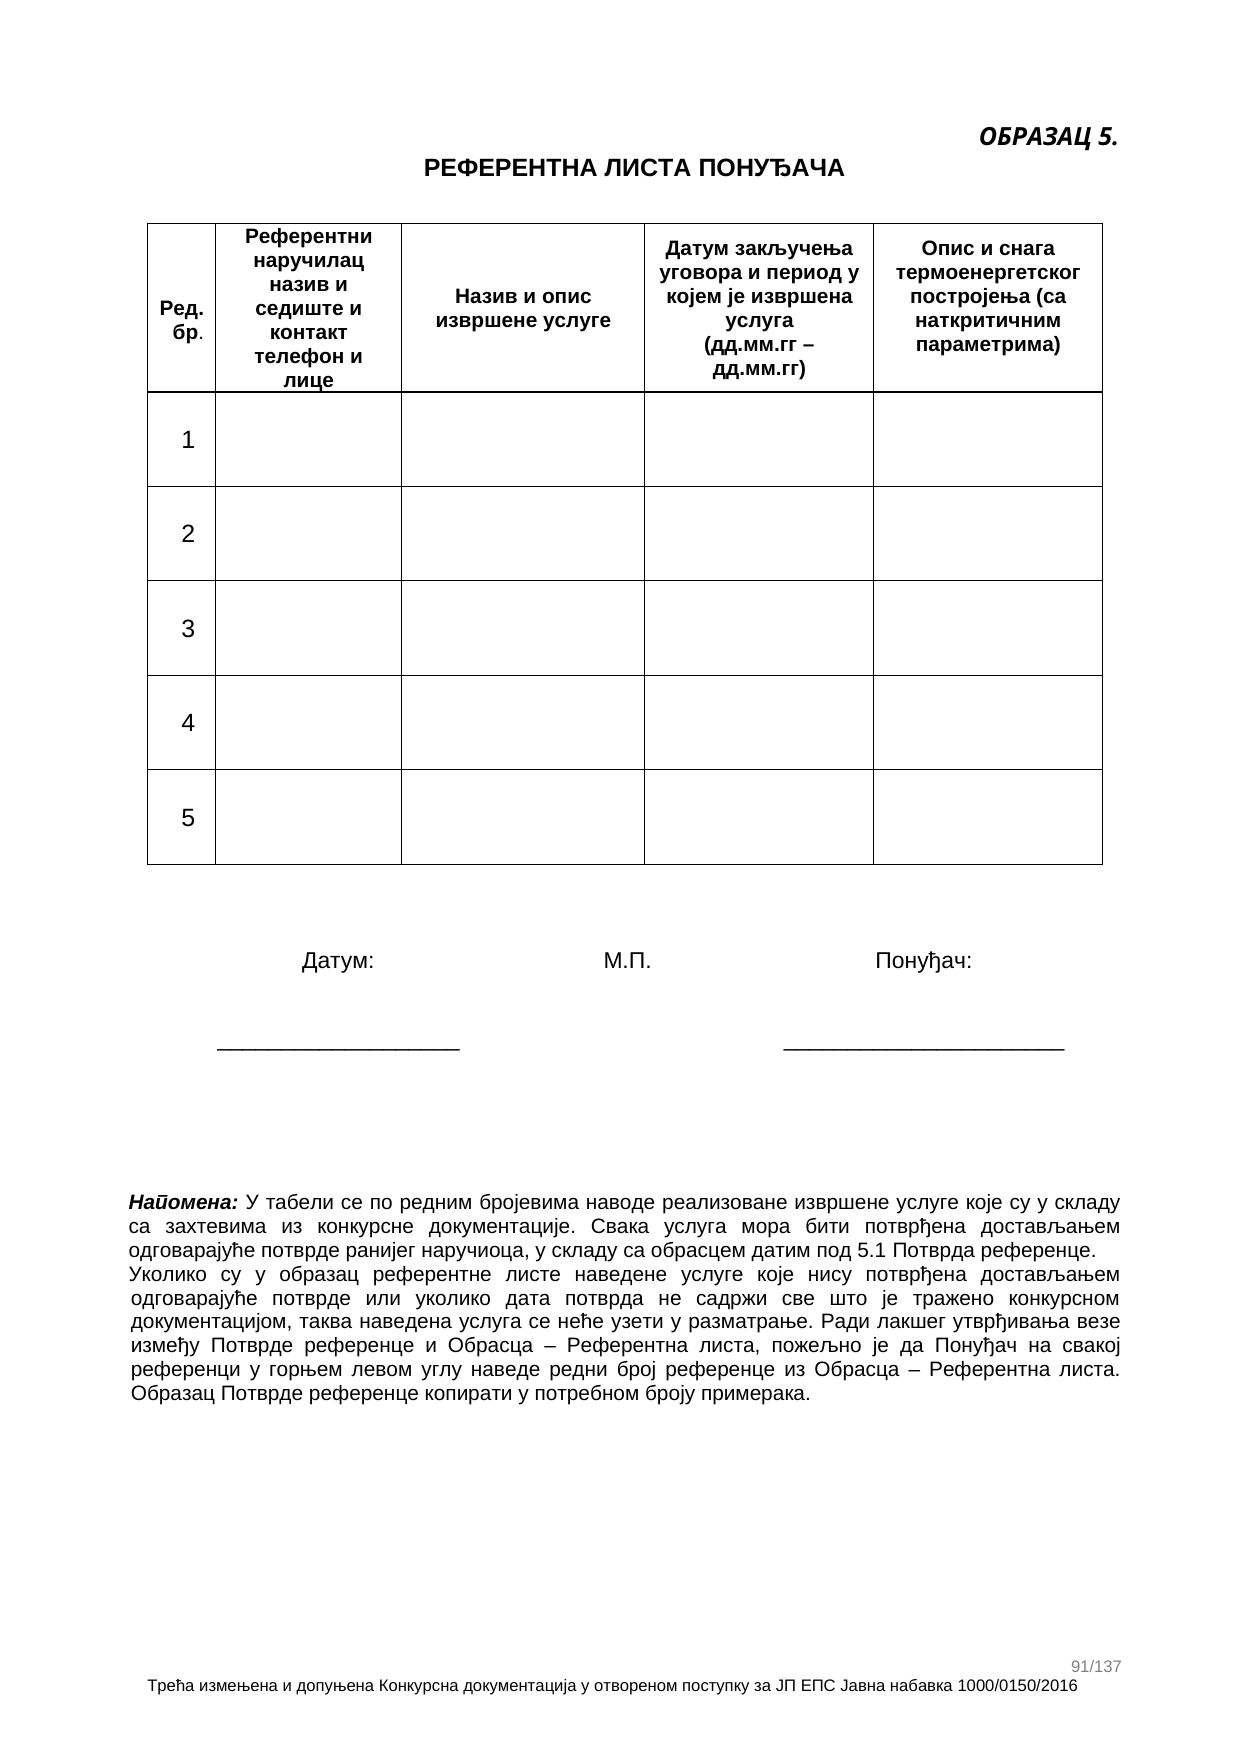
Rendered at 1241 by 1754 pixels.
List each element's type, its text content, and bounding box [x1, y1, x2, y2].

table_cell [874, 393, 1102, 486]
text Уколико су у образац референтне листе наведене услуге које нису потврђена достављањем одговарајуће потврде или уколико дата потврда не садржи све што је тражено конкурсном документацијом, таква наведена услуга се неће узети у разматрање. Ради лакшег утврђивања везе између Потврде референце и Обрасца – Референтна листа, пожељно је да Понуђач на свакој референци у горњем левом углу наведе редни број референце из Обрасца – Референтна листа. Образац Потврде референце копирати у потребном броју примерака. [128, 1261, 1122, 1405]
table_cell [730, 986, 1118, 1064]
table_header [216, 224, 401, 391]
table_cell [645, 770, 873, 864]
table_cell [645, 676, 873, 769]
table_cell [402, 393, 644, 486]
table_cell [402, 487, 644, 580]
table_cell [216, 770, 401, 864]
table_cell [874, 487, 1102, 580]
text Напомена: У табели се по редним бројевима наводе реализоване извршене услуге које су у складу са захтевима из конкурсне документације. Свака услуга мора бити потврђена достављањем одговарајуће потврде ранијег наручиоца, у складу са обрасцем датим под 5.1 Потврда референце. [128, 1189, 1122, 1261]
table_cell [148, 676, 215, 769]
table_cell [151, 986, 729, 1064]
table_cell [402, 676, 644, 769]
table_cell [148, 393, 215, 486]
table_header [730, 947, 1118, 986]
subtitle ОБРАЗАЦ 5. [147, 118, 1122, 153]
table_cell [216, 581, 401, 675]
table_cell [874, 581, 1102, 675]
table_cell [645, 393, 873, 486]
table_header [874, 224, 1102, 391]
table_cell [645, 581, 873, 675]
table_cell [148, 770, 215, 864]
text РЕФЕРЕНТНА ЛИСТА ПОНУЂАЧА [147, 153, 1122, 181]
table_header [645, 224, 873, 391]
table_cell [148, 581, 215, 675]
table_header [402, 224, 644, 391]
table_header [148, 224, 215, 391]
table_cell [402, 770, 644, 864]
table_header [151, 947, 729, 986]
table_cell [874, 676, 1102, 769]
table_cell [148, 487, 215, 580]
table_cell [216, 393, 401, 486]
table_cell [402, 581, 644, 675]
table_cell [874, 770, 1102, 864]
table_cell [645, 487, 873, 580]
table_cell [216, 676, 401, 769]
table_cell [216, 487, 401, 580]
